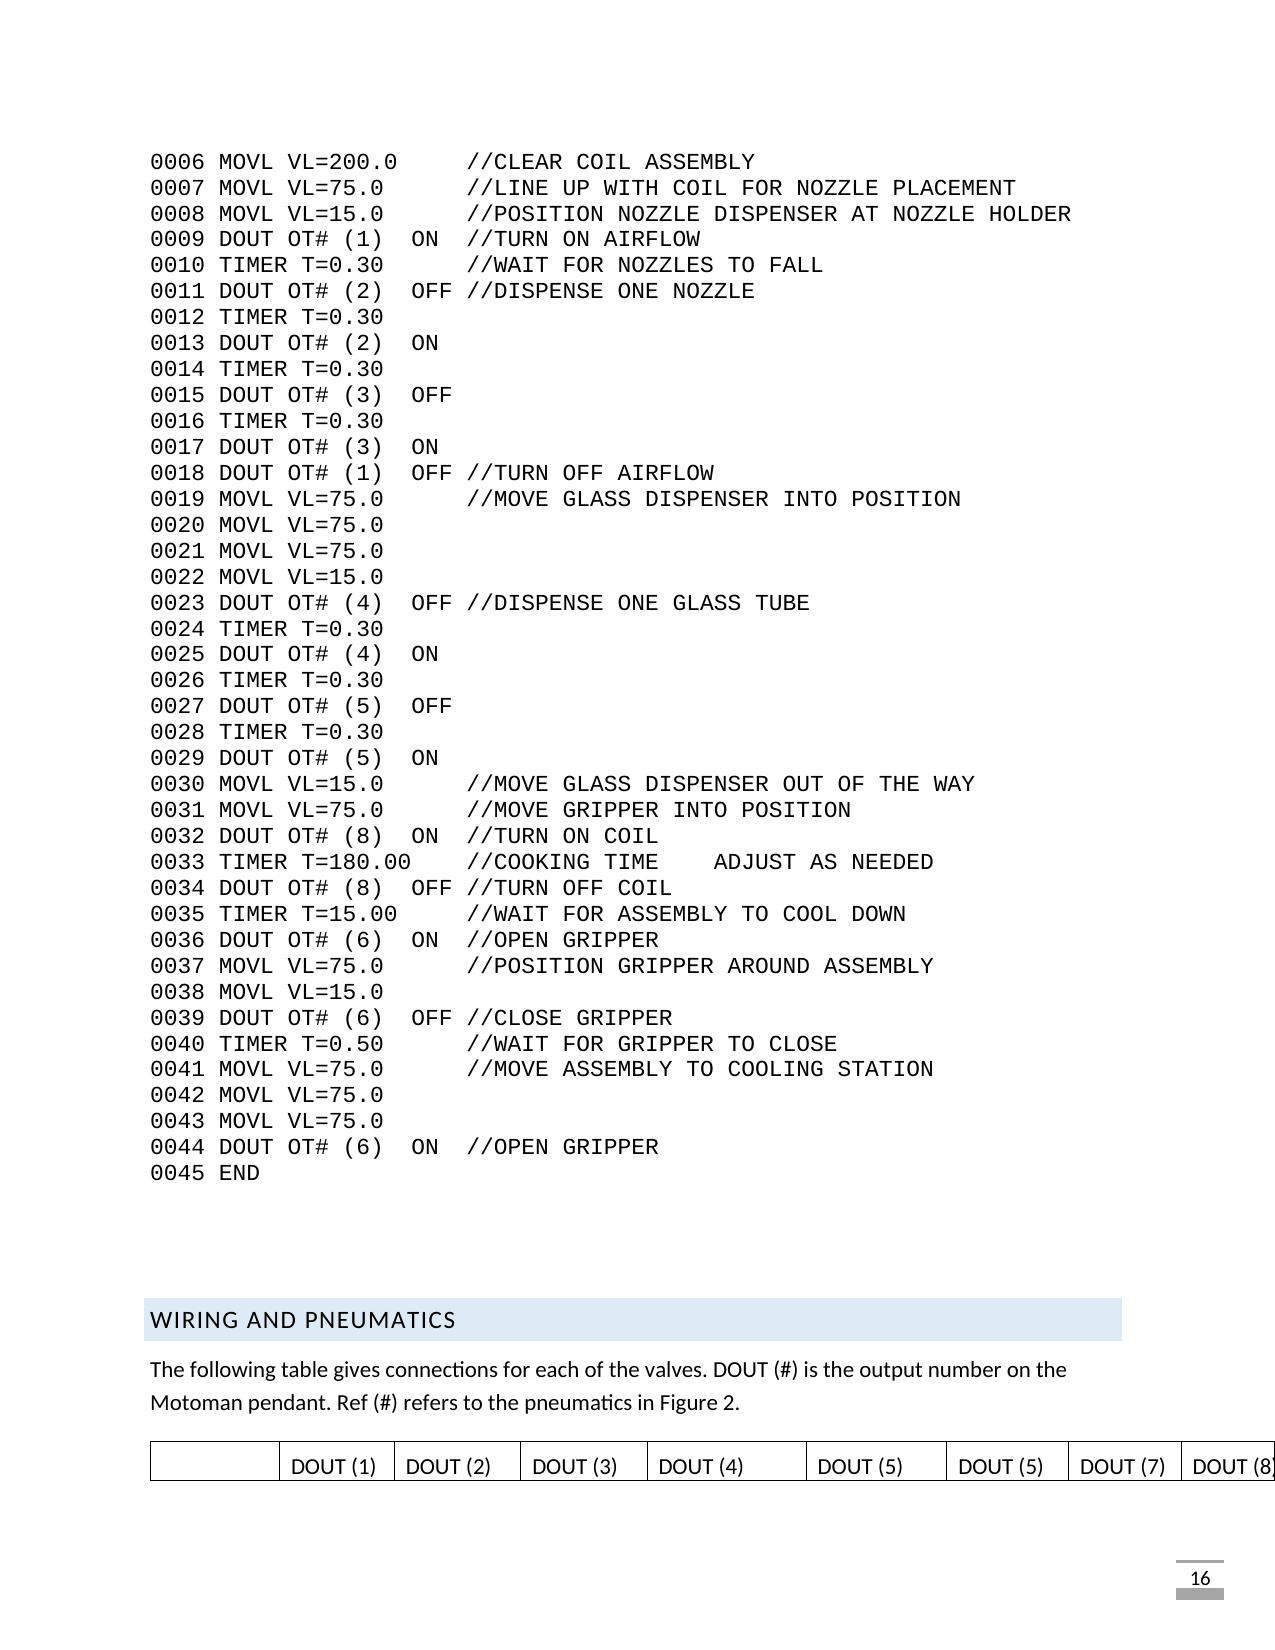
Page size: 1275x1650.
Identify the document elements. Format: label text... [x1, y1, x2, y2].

text 0029 DOUT OT# (5) ON [150, 747, 1125, 772]
text 0037 MOVL VL=75.0 //POSITION GRIPPER AROUND ASSEMBLY [150, 954, 1125, 980]
table_header DOUT (4) [648, 1442, 806, 1480]
table_header DOUT (8) [1182, 1442, 1274, 1480]
text 0022 MOVL VL=15.0 [150, 565, 1125, 591]
text 0034 DOUT OT# (8) OFF //TURN OFF COIL [150, 876, 1125, 902]
text 0035 TIMER T=15.00 //WAIT FOR ASSEMBLY TO COOL DOWN [150, 902, 1125, 928]
text 0010 TIMER T=0.30 //WAIT FOR NOZZLES TO FALL [150, 254, 1125, 280]
text 0039 DOUT OT# (6) OFF //CLOSE GRIPPER [150, 1006, 1125, 1032]
text 0041 MOVL VL=75.0 //MOVE ASSEMBLY TO COOLING STATION [150, 1058, 1125, 1084]
text 0044 DOUT OT# (6) ON //OPEN GRIPPER [150, 1136, 1125, 1162]
text 0015 DOUT OT# (3) OFF [150, 383, 1125, 409]
text 0013 DOUT OT# (2) ON [150, 332, 1125, 357]
text 0024 TIMER T=0.30 [150, 617, 1125, 643]
text 0026 TIMER T=0.30 [150, 669, 1125, 695]
text 0040 TIMER T=0.50 //WAIT FOR GRIPPER TO CLOSE [150, 1032, 1125, 1058]
text 0045 END [150, 1162, 1125, 1187]
text 0031 MOVL VL=75.0 //MOVE GRIPPER INTO POSITION [150, 798, 1125, 824]
text 0036 DOUT OT# (6) ON //OPEN GRIPPER [150, 928, 1125, 954]
text 0027 DOUT OT# (5) OFF [150, 695, 1125, 721]
text 0018 DOUT OT# (1) OFF //TURN OFF AIRFLOW [150, 461, 1125, 487]
text 0020 MOVL VL=75.0 [150, 513, 1125, 539]
subtitle Wiring and Pneumatics [150, 1304, 1116, 1334]
text 0008 MOVL VL=15.0 //POSITION NOZZLE DISPENSER AT NOZZLE HOLDER [150, 202, 1125, 228]
text 0017 DOUT OT# (3) ON [150, 435, 1125, 461]
text 0012 TIMER T=0.30 [150, 306, 1125, 332]
text 0011 DOUT OT# (2) OFF //DISPENSE ONE NOZZLE [150, 280, 1125, 306]
text 0021 MOVL VL=75.0 [150, 539, 1125, 565]
text 0038 MOVL VL=15.0 [150, 980, 1125, 1006]
table_header [151, 1442, 279, 1480]
text 0019 MOVL VL=75.0 //MOVE GLASS DISPENSER INTO POSITION [150, 487, 1125, 513]
text 0007 MOVL VL=75.0 //LINE UP WITH COIL FOR NOZZLE PLACEMENT [150, 176, 1125, 202]
table_header DOUT (5) [807, 1442, 946, 1480]
text 0042 MOVL VL=75.0 [150, 1084, 1125, 1110]
text 0025 DOUT OT# (4) ON [150, 643, 1125, 669]
text 0006 MOVL VL=200.0 //CLEAR COIL ASSEMBLY [150, 150, 1125, 176]
table_header DOUT (7) [1069, 1442, 1181, 1480]
text 0043 MOVL VL=75.0 [150, 1110, 1125, 1136]
text 0009 DOUT OT# (1) ON //TURN ON AIRFLOW [150, 228, 1125, 254]
table_header DOUT (2) [395, 1442, 520, 1480]
text The following table gives connections for each of the valves. DOUT (#) is the output number on the Motoman pendant. Ref (#) refers to the pneumatics in Figure 2. [150, 1356, 1125, 1416]
text 0028 TIMER T=0.30 [150, 721, 1125, 747]
text 0014 TIMER T=0.30 [150, 357, 1125, 383]
table_header DOUT (5) [947, 1442, 1068, 1480]
text 0032 DOUT OT# (8) ON //TURN ON COIL [150, 824, 1125, 850]
text 0030 MOVL VL=15.0 //MOVE GLASS DISPENSER OUT OF THE WAY [150, 772, 1125, 798]
text 0033 TIMER T=180.00 //COOKING TIME ADJUST AS NEEDED [150, 850, 1125, 876]
table_header DOUT (3) [521, 1442, 647, 1480]
text 0023 DOUT OT# (4) OFF //DISPENSE ONE GLASS TUBE [150, 591, 1125, 617]
text 0016 TIMER T=0.30 [150, 409, 1125, 435]
table_header DOUT (1) [280, 1442, 394, 1480]
